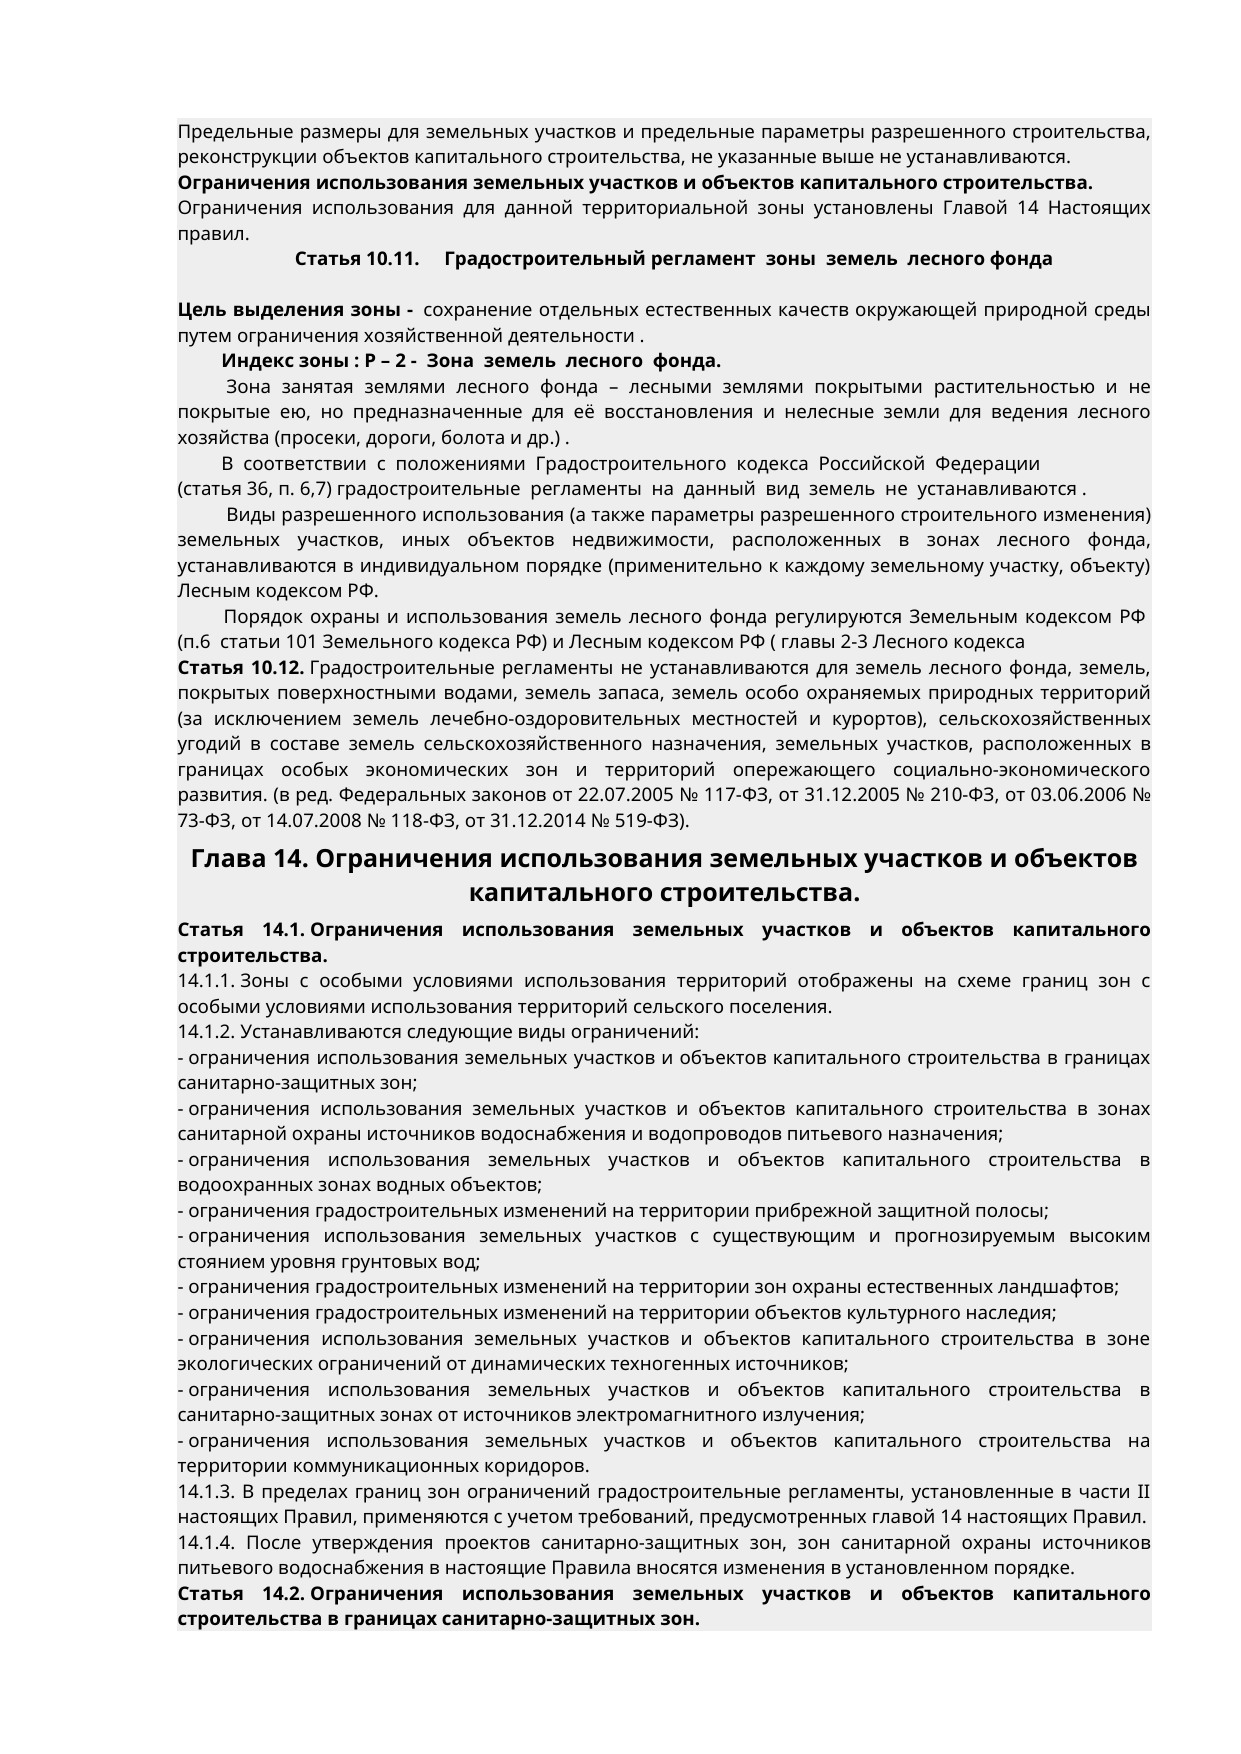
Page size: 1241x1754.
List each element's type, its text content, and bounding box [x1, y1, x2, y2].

text Порядок охраны и использования земель лесного фонда регулируются Земельным кодексом РФ (п.6 статьи 101 Земельного кодекса РФ) и Лесным кодексом РФ ( главы 2-3 Лесного кодекса [177, 603, 1152, 654]
text 14.1.2. Устанавливаются следующие виды ограничений: [177, 1018, 1152, 1044]
text - ограничения градостроительных изменений на территории объектов культурного наследия; [177, 1299, 1152, 1325]
text Статья 10.11. Градостроительный регламент зоны земель лесного фонда [177, 246, 1152, 271]
text Предельные размеры для земельных участков и предельные параметры разрешенного строительства, реконструкции объектов капитального строительства, не указанные выше не устанавливаются. [177, 118, 1152, 169]
text Статья 14.1. Ограничения использования земельных участков и объектов капитального строительства. [177, 916, 1152, 967]
text Цель выделения зоны - сохранение отдельных естественных качеств окружающей природной среды путем ограничения хозяйственной деятельности . [177, 297, 1152, 348]
text - ограничения использования земельных участков и объектов капитального строительства в санитарно-защитных зонах от источников электромагнитного излучения; [177, 1376, 1152, 1427]
text - ограничения использования земельных участков с существующим и прогнозируемым высоким стоянием уровня грунтовых вод; [177, 1223, 1152, 1274]
text Ограничения использования земельных участков и объектов капитального строительства. [177, 169, 1152, 195]
text Виды разрешенного использования (а также параметры разрешенного строительного изменения) земельных участков, иных объектов недвижимости, расположенных в зонах лесного фонда, устанавливаются в индивидуальном порядке (применительно к каждому земельному участку, объекту) Лесным кодексом РФ. [177, 501, 1152, 603]
text - ограничения использования земельных участков и объектов капитального строительства в зоне экологических ограничений от динамических техногенных источников; [177, 1325, 1152, 1376]
text - ограничения использования земельных участков и объектов капитального строительства в зонах санитарной охраны источников водоснабжения и водопроводов питьевого назначения; [177, 1095, 1152, 1146]
text - ограничения использования земельных участков и объектов капитального строительства на территории коммуникационных коридоров. [177, 1427, 1152, 1478]
text 14.1.3. В пределах границ зон ограничений градостроительные регламенты, установленные в части II настоящих Правил, применяются с учетом требований, предусмотренных главой 14 настоящих Правил. [177, 1478, 1152, 1529]
text - ограничения градостроительных изменений на территории прибрежной защитной полосы; [177, 1197, 1152, 1223]
text - ограничения использования земельных участков и объектов капитального строительства в границах санитарно-защитных зон; [177, 1044, 1152, 1095]
text Индекс зоны : Р – 2 - Зона земель лесного фонда. [177, 348, 1152, 373]
text Ограничения использования для данной территориальной зоны установлены Главой 14 Настоящих правил. [177, 195, 1152, 246]
text - ограничения использования земельных участков и объектов капитального строительства в водоохранных зонах водных объектов; [177, 1146, 1152, 1197]
text 14.1.4. После утверждения проектов санитарно-защитных зон, зон санитарной охраны источников питьевого водоснабжения в настоящие Правила вносятся изменения в установленном порядке. [177, 1529, 1152, 1580]
text Статья 10.12. Градостроительные регламенты не устанавливаются для земель лесного фонда, земель, покрытых поверхностными водами, земель запаса, земель особо охраняемых природных территорий (за исключением земель лечебно-оздоровительных местностей и курортов), сельскохозяйственных угодий в составе земель сельскохозяйственного назначения, земельных участков, расположенных в границах особых экономических зон и территорий опережающего социально-экономического развития. (в ред. Федеральных законов от 22.07.2005 № 117-ФЗ, от 31.12.2005 № 210-ФЗ, от 03.06.2006 № 73-ФЗ, от 14.07.2008 № 118-ФЗ, от 31.12.2014 № 519-ФЗ). [177, 654, 1152, 833]
text В соответствии с положениями Градостроительного кодекса Российской Федерации [177, 450, 1152, 475]
text Статья 14.2. Ограничения использования земельных участков и объектов капитального строительства в границах санитарно-защитных зон. [177, 1580, 1152, 1631]
text (статья 36, п. 6,7) градостроительные регламенты на данный вид земель не устанавливаются . [177, 475, 1152, 501]
text 14.1.1. Зоны с особыми условиями использования территорий отображены на схеме границ зон с особыми условиями использования территорий сельского поселения. [177, 967, 1152, 1018]
text - ограничения градостроительных изменений на территории зон охраны естественных ландшафтов; [177, 1274, 1152, 1299]
subtitle Глава 14. Ограничения использования земельных участков и объектов капитального строительства. [177, 841, 1152, 909]
text Зона занятая землями лесного фонда – лесными землями покрытыми растительностью и не покрытые ею, но предназначенные для её восстановления и нелесные земли для ведения лесного хозяйства (просеки, дороги, болота и др.) . [177, 373, 1152, 450]
